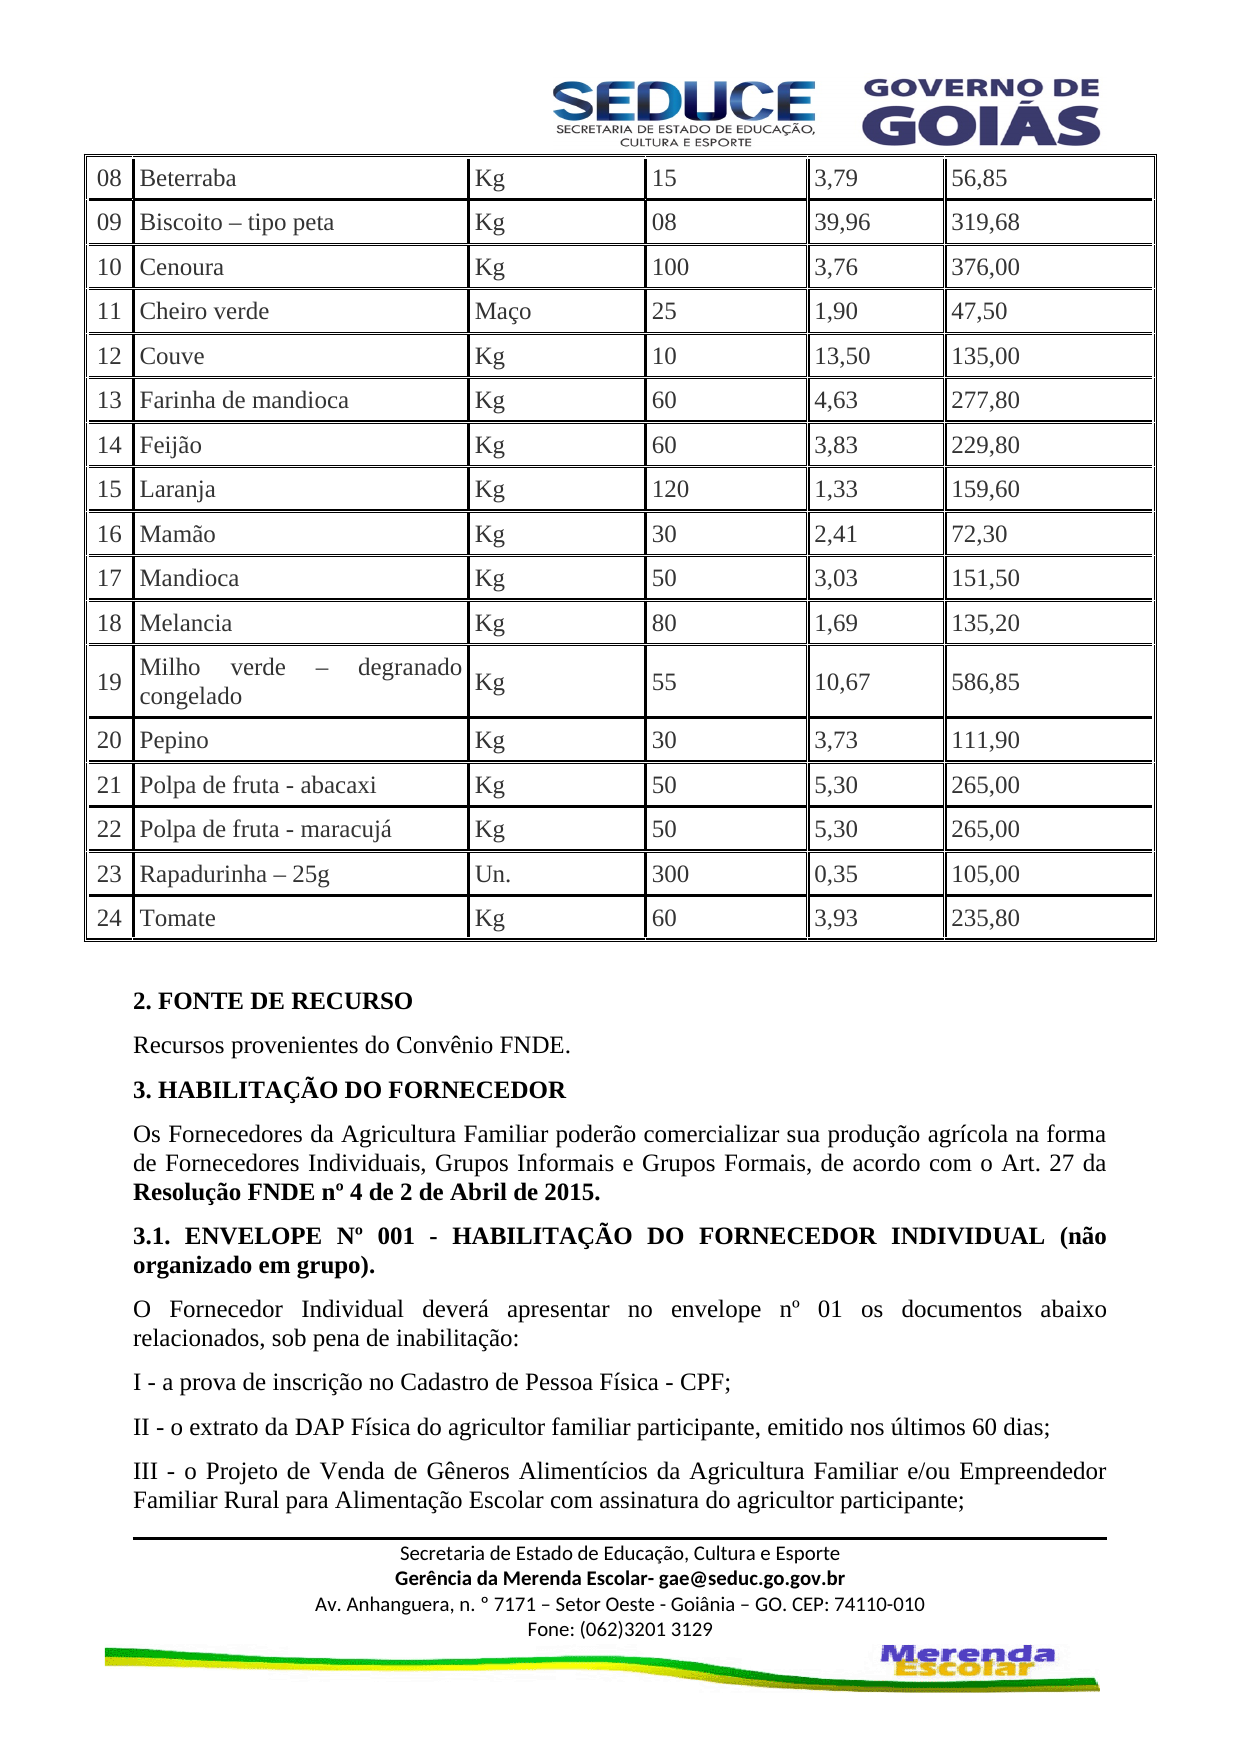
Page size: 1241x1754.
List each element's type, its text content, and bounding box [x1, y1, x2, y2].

table_cell Farinha de mandioca [135, 379, 467, 420]
table_cell 5,30 [810, 764, 943, 805]
text 3.1. ENVELOPE Nº 001 - HABILITAÇÃO DO FORNECEDOR INDIVIDUAL (não organizado em grupo). [133, 1221, 1107, 1278]
text Recursos provenientes do Convênio FNDE. [133, 1030, 1107, 1059]
table_cell 2,41 [810, 513, 943, 554]
text 3. HABILITAÇÃO DO FORNECEDOR [133, 1075, 1107, 1103]
text II - o extrato da DAP Física do agricultor familiar participante, emitido nos últimos 60 dias; [133, 1412, 1107, 1440]
table_cell Feijão [135, 424, 467, 465]
table_cell Kg [470, 246, 644, 287]
table_cell Laranja [135, 468, 467, 509]
table_cell Rapadurinha – 25g [135, 853, 467, 894]
text 2. FONTE DE RECURSO [133, 986, 1107, 1015]
picture [552, 73, 1108, 154]
table_cell Polpa de fruta - abacaxi [135, 764, 467, 805]
text III - o Projeto de Venda de Gêneros Alimentícios da Agricultura Familiar e/ou Empreendedor Familiar Rural para Alimentação Escolar com assinatura do agricultor participante; [133, 1456, 1107, 1513]
table_cell Kg [470, 201, 644, 242]
table_cell Kg [470, 335, 644, 376]
table_cell 265,00 [947, 805, 1154, 849]
table_cell 105,00 [947, 849, 1154, 894]
table_cell 10 [647, 335, 806, 376]
table_cell 376,00 [947, 243, 1154, 287]
table_cell 14 [87, 420, 132, 465]
table_cell 60 [647, 424, 806, 465]
table_cell 24 [87, 894, 133, 938]
table_cell Kg [470, 513, 644, 554]
table_cell 277,80 [945, 376, 1155, 420]
table_cell Maço [470, 290, 644, 331]
table_cell 12 [87, 331, 132, 376]
table_cell 30 [647, 513, 806, 554]
table_cell 08 [647, 201, 806, 242]
table_cell 300 [647, 853, 806, 894]
table_cell 16 [87, 509, 132, 554]
table_cell 50 [647, 557, 806, 598]
table_cell 47,50 [945, 287, 1155, 331]
table_cell 120 [647, 468, 806, 509]
text I - a prova de inscrição no Cadastro de Pessoa Física - CPF; [133, 1367, 1107, 1396]
table_cell Mamão [135, 513, 467, 554]
table_cell Kg [470, 379, 644, 420]
table_cell Beterraba [133, 157, 468, 198]
table_cell 3,03 [810, 557, 943, 598]
table_cell 55 [647, 646, 806, 716]
text Os Fornecedores da Agricultura Familiar poderão comercializar sua produção agrícola na forma de Fornecedores Individuais, Grupos Informais e Grupos Formais, de acordo com o Art. 27 da Resolução FNDE nº 4 de 2 de Abril de 2015. [133, 1119, 1107, 1205]
table_cell 586,85 [945, 643, 1155, 716]
table_cell Mandioca [135, 557, 467, 598]
table_cell 60 [647, 379, 806, 420]
table_cell Kg [470, 808, 644, 849]
table_cell 265,00 [947, 760, 1154, 805]
table_cell 23 [87, 849, 132, 894]
table_cell 11 [85, 287, 133, 331]
table_cell Polpa de fruta - maracujá [135, 808, 467, 849]
table_cell Kg [470, 557, 644, 598]
table_cell 60 [645, 894, 808, 938]
table_cell 1,90 [810, 290, 943, 331]
table_cell 09 [85, 198, 132, 242]
table_cell 235,80 [945, 894, 1154, 938]
table_cell 56,85 [945, 157, 1154, 198]
table_cell 15 [645, 155, 808, 198]
table_cell Kg [468, 897, 645, 938]
table_cell 10 [87, 243, 132, 287]
table_cell Kg [470, 646, 644, 716]
table_cell 10,67 [810, 646, 943, 716]
table_cell 229,80 [947, 420, 1154, 465]
table_cell 3,93 [808, 894, 945, 938]
table_cell 3,73 [810, 719, 943, 760]
table_cell 151,50 [945, 554, 1155, 598]
table_cell 1,69 [810, 602, 943, 643]
table_cell 50 [647, 764, 806, 805]
table_cell 319,68 [947, 198, 1155, 242]
table_cell 22 [87, 805, 132, 849]
table_cell 25 [647, 290, 806, 331]
table_cell 0,35 [810, 853, 943, 894]
table_cell 19 [85, 643, 133, 716]
table_cell Milho verde – degranado congelado [135, 646, 467, 716]
table_cell 15 [85, 465, 133, 509]
table_cell Un. [470, 853, 644, 894]
table_cell 18 [87, 598, 132, 643]
table_cell 3,76 [810, 246, 943, 287]
text O Fornecedor Individual deverá apresentar no envelope nº 01 os documentos abaixo relacionados, sob pena de inabilitação: [133, 1294, 1107, 1352]
table_cell Cheiro verde [135, 290, 467, 331]
table_cell 50 [647, 808, 806, 849]
table_cell Kg [470, 764, 644, 805]
table_cell 100 [647, 246, 806, 287]
table_cell 39,96 [810, 201, 943, 242]
table_cell Kg [470, 719, 644, 760]
table_cell Kg [470, 602, 644, 643]
table_cell 159,60 [945, 465, 1155, 509]
table_cell 1,33 [810, 468, 943, 509]
table_cell 13 [85, 376, 133, 420]
table_cell 111,90 [947, 716, 1154, 760]
table_cell 13,50 [810, 335, 943, 376]
table_cell Kg [470, 424, 644, 465]
table_cell 72,30 [947, 509, 1154, 554]
table_cell 3,83 [810, 424, 943, 465]
table_cell 17 [85, 554, 133, 598]
table_cell Couve [135, 335, 467, 376]
table_cell 20 [87, 716, 132, 760]
table_cell 80 [647, 602, 806, 643]
table_cell Cenoura [135, 246, 467, 287]
table_cell Tomate [133, 897, 468, 938]
table_cell 08 [87, 155, 133, 198]
table_cell Pepino [135, 719, 467, 760]
table_cell Kg [468, 157, 645, 198]
table_cell Melancia [135, 602, 467, 643]
table_cell 3,79 [808, 155, 945, 198]
table_cell 135,20 [947, 598, 1154, 643]
table_cell 4,63 [810, 379, 943, 420]
table_cell 21 [87, 760, 132, 805]
table_cell 30 [647, 719, 806, 760]
table_cell 5,30 [810, 808, 943, 849]
table_cell Biscoito – tipo peta [135, 201, 467, 242]
table_cell 135,00 [947, 331, 1154, 376]
table_cell Kg [470, 468, 644, 509]
